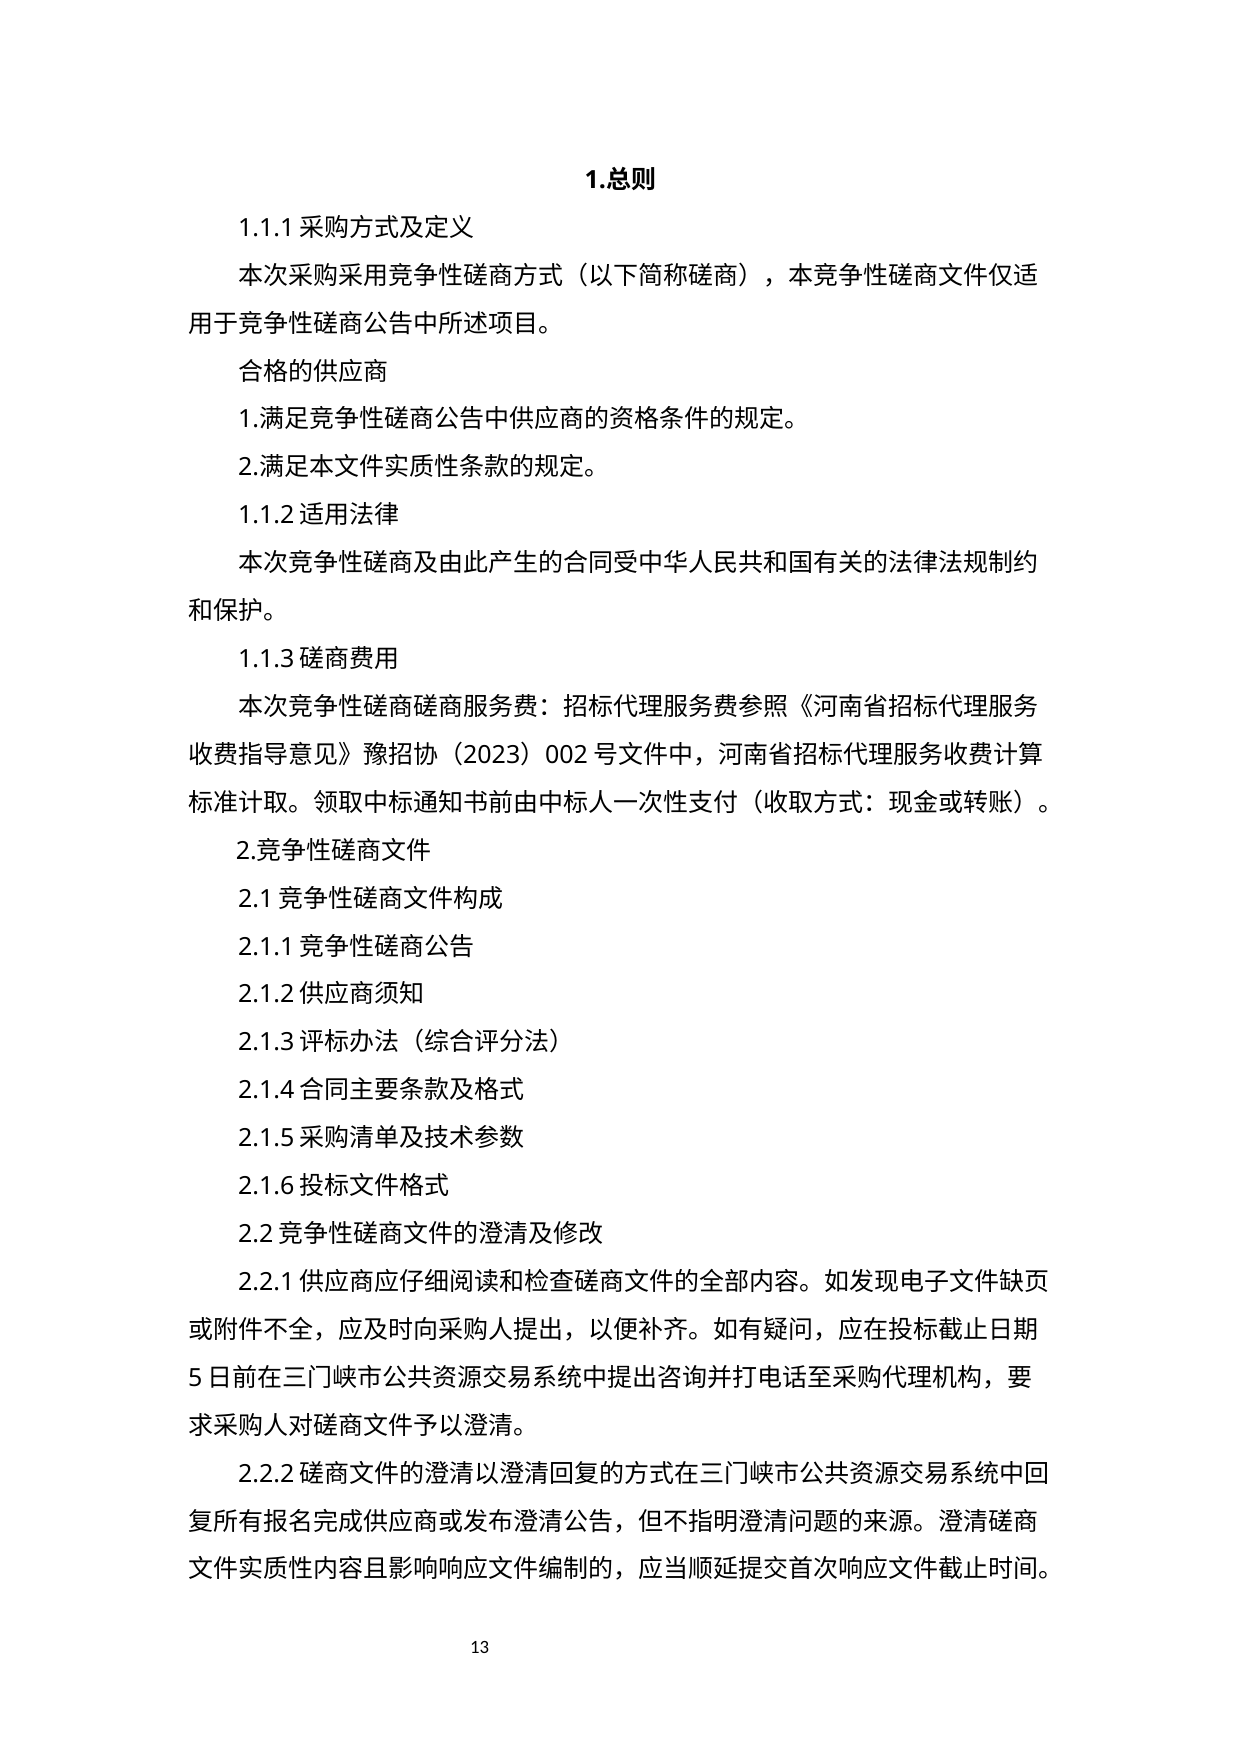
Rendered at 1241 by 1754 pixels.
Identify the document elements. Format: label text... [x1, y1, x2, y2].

text 本次竞争性磋商磋商服务费：招标代理服务费参照《河南省招标代理服务收费指导意见》豫招协（2023）002号文件中，河南省招标代理服务收费计算标准计取。领取中标通知书前由中标人一次性支付（收取方式：现金或转账）。 [188, 677, 1052, 821]
text 2.1竞争性磋商文件构成 [188, 869, 1052, 917]
text 2.1.3评标办法（综合评分法） [188, 1012, 1052, 1060]
text 本次竞争性磋商及由此产生的合同受中华人民共和国有关的法律法规制约和保护。 [188, 533, 1052, 629]
text 2.1.2供应商须知 [188, 964, 1052, 1012]
text 1.1.1采购方式及定义 [188, 198, 1052, 246]
text 2.2.1供应商应仔细阅读和检查磋商文件的全部内容。如发现电子文件缺页或附件不全，应及时向采购人提出，以便补齐。如有疑问，应在投标截止日期5日前在三门峡市公共资源交易系统中提出咨询并打电话至采购代理机构，要求采购人对磋商文件予以澄清。 [188, 1252, 1052, 1444]
text 1.满足竞争性磋商公告中供应商的资格条件的规定。 [188, 389, 1052, 437]
text 1.总则 [188, 150, 1052, 198]
text 合格的供应商 [188, 342, 1052, 389]
text 2.1.1竞争性磋商公告 [188, 917, 1052, 964]
text 2.1.5采购清单及技术参数 [188, 1108, 1052, 1156]
text 2.竞争性磋商文件 [236, 821, 1052, 869]
text 1.1.2适用法律 [188, 485, 1052, 533]
text 本次采购采用竞争性磋商方式（以下简称磋商），本竞争性磋商文件仅适用于竞争性磋商公告中所述项目。 [188, 246, 1052, 342]
text 2.1.6投标文件格式 [188, 1156, 1052, 1204]
text 1.1.3磋商费用 [188, 629, 1052, 677]
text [188, 1444, 1052, 1587]
text 2.2竞争性磋商文件的澄清及修改 [188, 1204, 1052, 1252]
text 2.1.4合同主要条款及格式 [188, 1060, 1052, 1108]
text 2.满足本文件实质性条款的规定。 [188, 437, 1052, 485]
